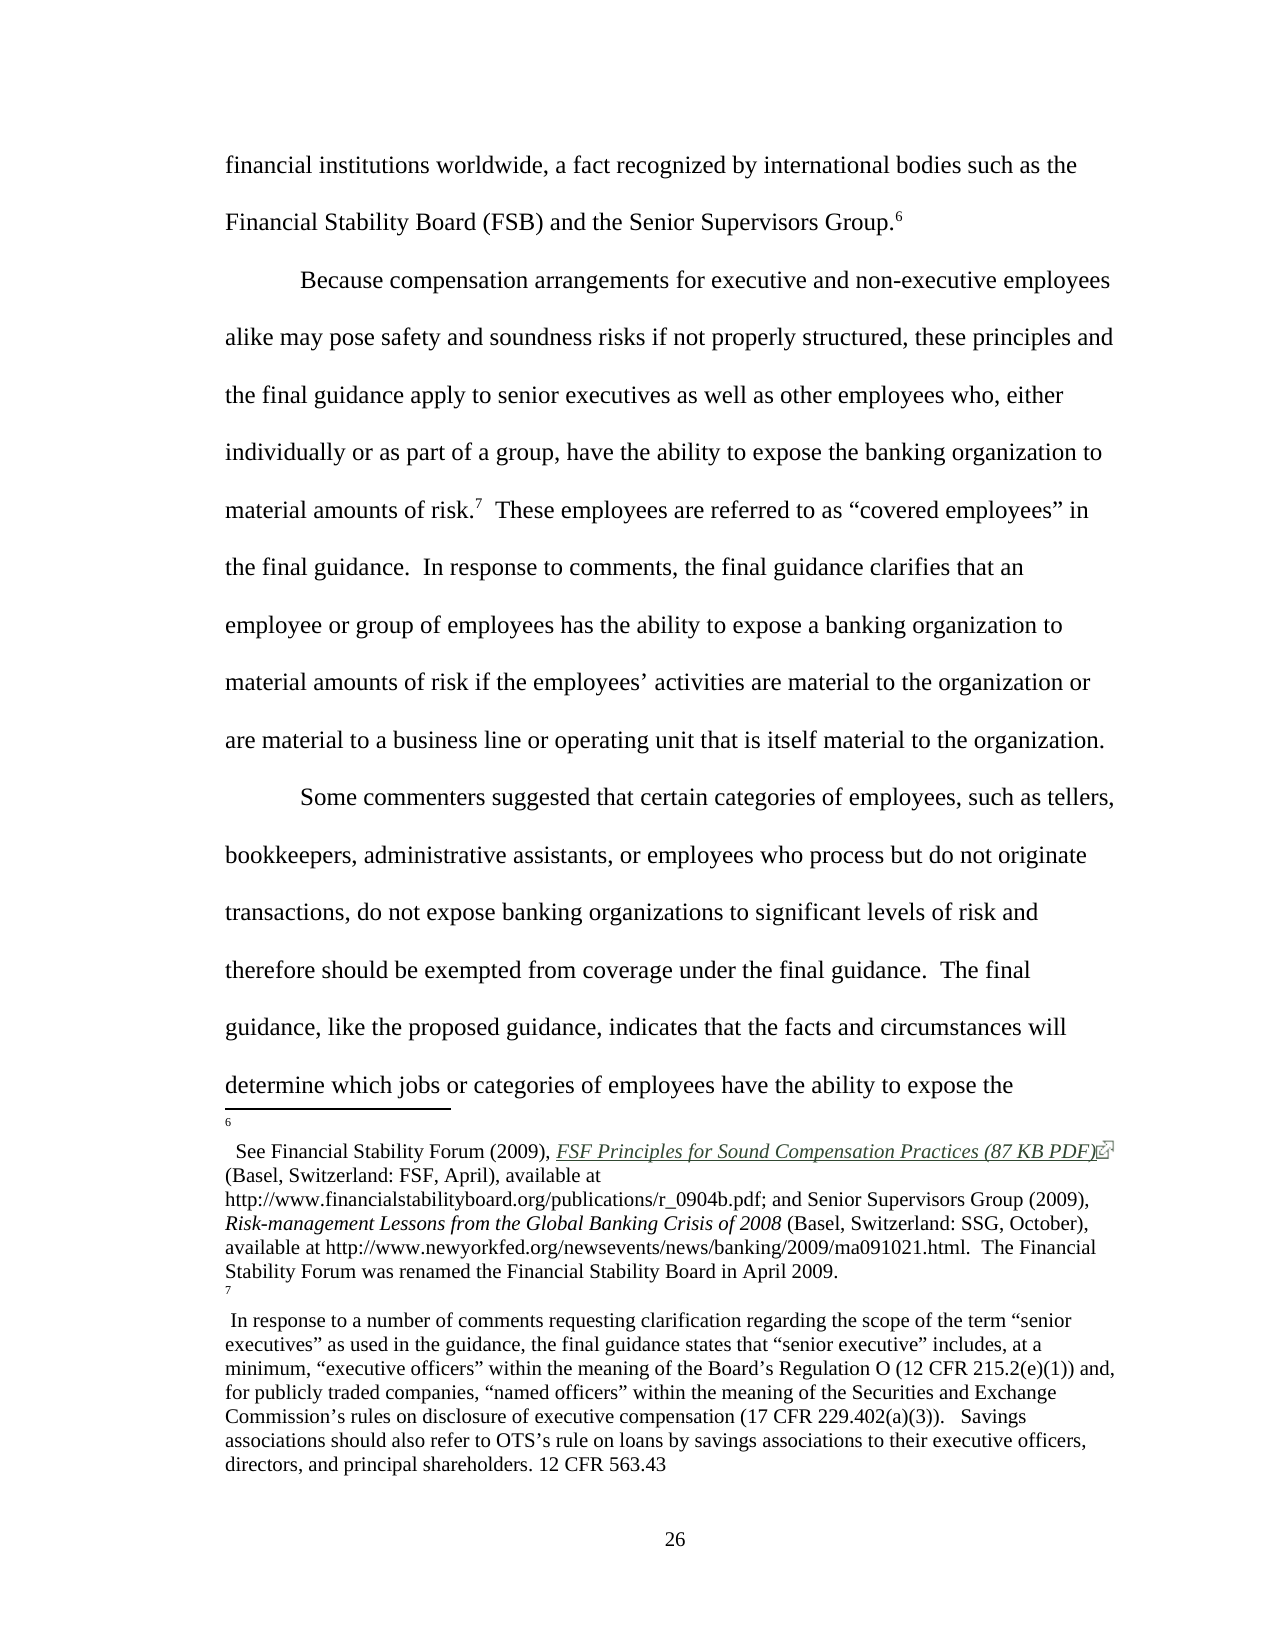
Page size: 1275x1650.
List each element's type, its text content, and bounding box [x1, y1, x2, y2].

picture [1096, 1139, 1116, 1159]
text Some commenters suggested that certain categories of employees, such as tellers, bookkeepers, administrative assistants, or employees who process but do not originate transactions, do not expose banking organizations to significant levels of risk and therefore should be exempted from coverage under the final guidance. The final guidance, like the proposed guidance, indicates that the facts and circumstances will determine which jobs or categories of employees have the ability to expose the organization to material risks and which jobs or categories of employees may be outside the scope of the guidance. The final guidance recognizes, for example, that tellers, bookkeepers, couriers, and data processing personnel would likely not expose organizations to significant risks of the types meant to be addressed by the guidance. On the other hand, employees or groups of employees who do not originate business or approve transactions could still expose a banking organization to material risk in some circumstances. Therefore, the Agencies do not believe it would be appropriate to provide a blanket exemption from the final guidance for any category of covered employees that would apply to all banking organizations. [225, 782, 1125, 1099]
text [225, 150, 1125, 236]
text Because compensation arrangements for executive and non-executive employees alike may pose safety and soundness risks if not properly structured, these principles and the final guidance apply to senior executives as well as other employees who, either individually or as part of a group, have the ability to expose the banking organization to material amounts of risk. These employees are referred to as “covered employees” in the final guidance. In response to comments, the final guidance clarifies that an employee or group of employees has the ability to expose a banking organization to material amounts of risk if the employees’ activities are material to the organization or are material to a business line or operating unit that is itself material to the organization. [225, 265, 1125, 754]
